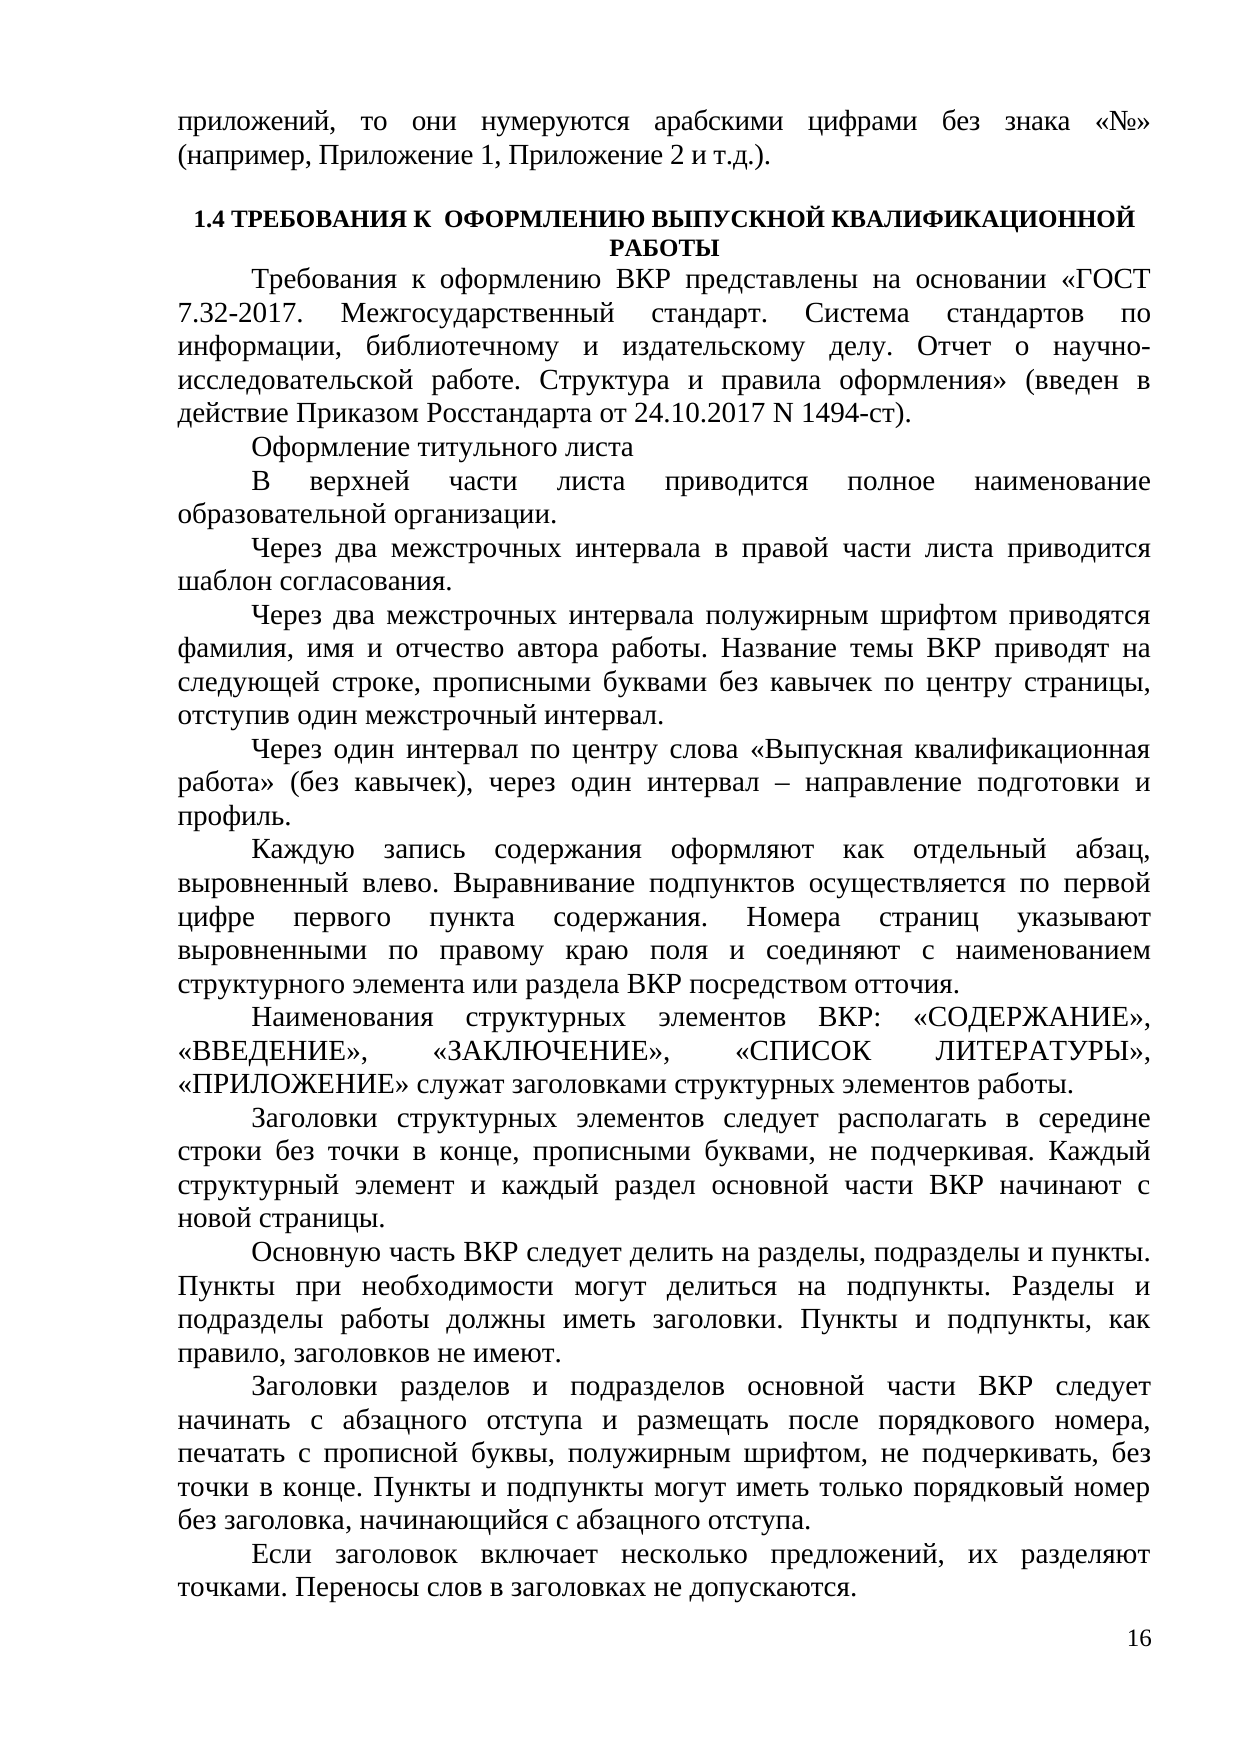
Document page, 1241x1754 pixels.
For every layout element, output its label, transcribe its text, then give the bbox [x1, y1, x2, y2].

list В верхней части листа приводится полное наименование образовательной организации. [177, 463, 1152, 530]
list Заголовки структурных элементов следует располагать в середине строки без точки в конце, прописными буквами, не подчеркивая. Каждый структурный элемент и каждый раздел основной части ВКР начинают с новой страницы. [177, 1100, 1152, 1234]
list Наименования структурных элементов ВКР: «СОДЕРЖАНИЕ», «ВВЕДЕНИЕ», «ЗАКЛЮЧЕНИЕ», «СПИСОК ЛИТЕРАТУРЫ», «ПРИЛОЖЕНИЕ» служат заголовками структурных элементов работы. [177, 999, 1152, 1100]
list Требования к оформлению ВКР представлены на основании «ГОСТ 7.32-2017. Межгосударственный стандарт. Система стандартов по информации, библиотечному и издательскому делу. Отчет о научно-исследовательской работе. Структура и правила оформления» (введен в действие Приказом Росстандарта от 24.10.2017 N 1494-ст). [177, 261, 1152, 429]
list Если заголовок включает несколько предложений, их разделяют точками. Переносы слов в заголовках не допускаются. [177, 1536, 1152, 1603]
list Через один интервал по центру слова «Выпускная квалификационная работа» (без кавычек), через один интервал – направление подготовки и профиль. [177, 731, 1152, 832]
subtitle 1.4 ТРЕБОВАНИЯ К ОФОРМЛЕНИЮ ВЫПУСКНОЙ КВАЛИФИКАЦИОННОЙ РАБОТЫ [177, 204, 1152, 261]
list Заголовки разделов и подразделов основной части ВКР следует начинать с абзацного отступа и размещать после порядкового номера, печатать с прописной буквы, полужирным шрифтом, не подчеркивать, без точки в конце. Пункты и подпункты могут иметь только порядковый номер без заголовка, начинающийся с абзацного отступа. [177, 1368, 1152, 1536]
list Каждую запись содержания оформляют как отдельный абзац, выровненный влево. Выравнивание подпунктов осуществляется по первой цифре первого пункта содержания. Номера страниц указывают выровненными по правому краю поля и соединяют с наименованием структурного элемента или раздела ВКР посредством отточия. [177, 832, 1152, 999]
list Через два межстрочных интервала полужирным шрифтом приводятся фамилия, имя и отчество автора работы. Название темы ВКР приводят на следующей строке, прописными буквами без кавычек по центру страницы, отступив один межстрочный интервал. [177, 597, 1152, 731]
list Основную часть ВКР следует делить на разделы, подразделы и пункты. Пункты при необходимости могут делиться на подпункты. Разделы и подразделы работы должны иметь заголовки. Пункты и подпункты, как правило, заголовков не имеют. [177, 1234, 1152, 1368]
list Оформление титульного листа [177, 429, 1152, 463]
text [177, 103, 1152, 170]
list Через два межстрочных интервала в правой части листа приводится шаблон согласования. [177, 530, 1152, 597]
